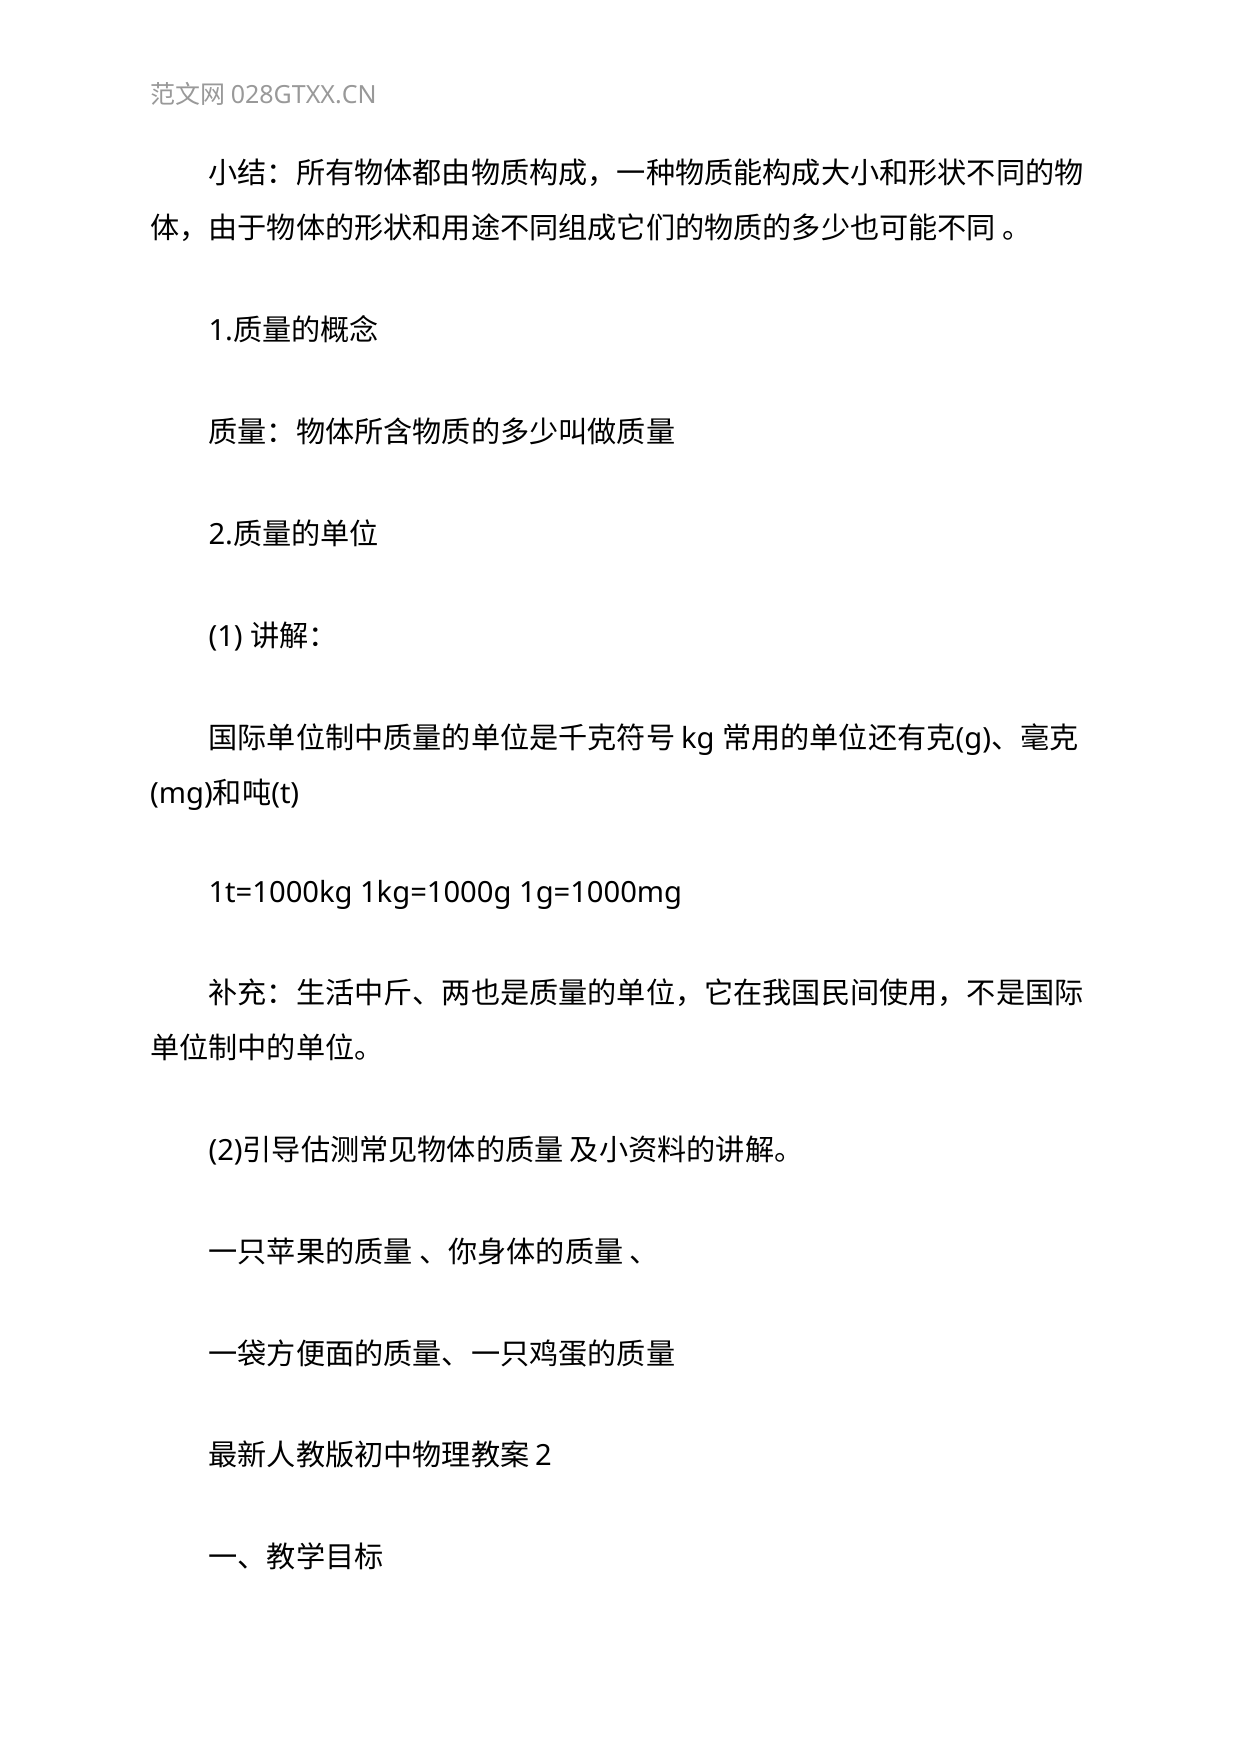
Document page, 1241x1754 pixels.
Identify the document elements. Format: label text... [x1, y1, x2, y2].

text 国际单位制中质量的单位是千克符号kg 常用的单位还有克(g)、毫克(mg)和吨(t) [150, 714, 1090, 812]
text 2.质量的单位 [150, 510, 1090, 553]
text 一袋方便面的质量、一只鸡蛋的质量 [150, 1330, 1090, 1372]
text (2)引导估测常见物体的质量 及小资料的讲解。 [150, 1126, 1090, 1169]
text 小结：所有物体都由物质构成，一种物质能构成大小和形状不同的物体，由于物体的形状和用途不同组成它们的物质的多少也可能不同 。 [150, 150, 1090, 247]
text 最新人教版初中物理教案2 [150, 1432, 1090, 1474]
text 质量：物体所含物质的多少叫做质量 [150, 409, 1090, 451]
text 一只苹果的质量 、你身体的质量 、 [150, 1228, 1090, 1271]
text 1.质量的概念 [150, 307, 1090, 349]
text 补充：生活中斤、两也是质量的单位，它在我国民间使用，不是国际单位制中的单位。 [150, 970, 1090, 1067]
text 一、教学目标 [150, 1534, 1090, 1576]
text 1t=1000kg 1kg=1000g 1g=1000mg [150, 871, 1090, 911]
text (1) 讲解： [150, 612, 1090, 655]
